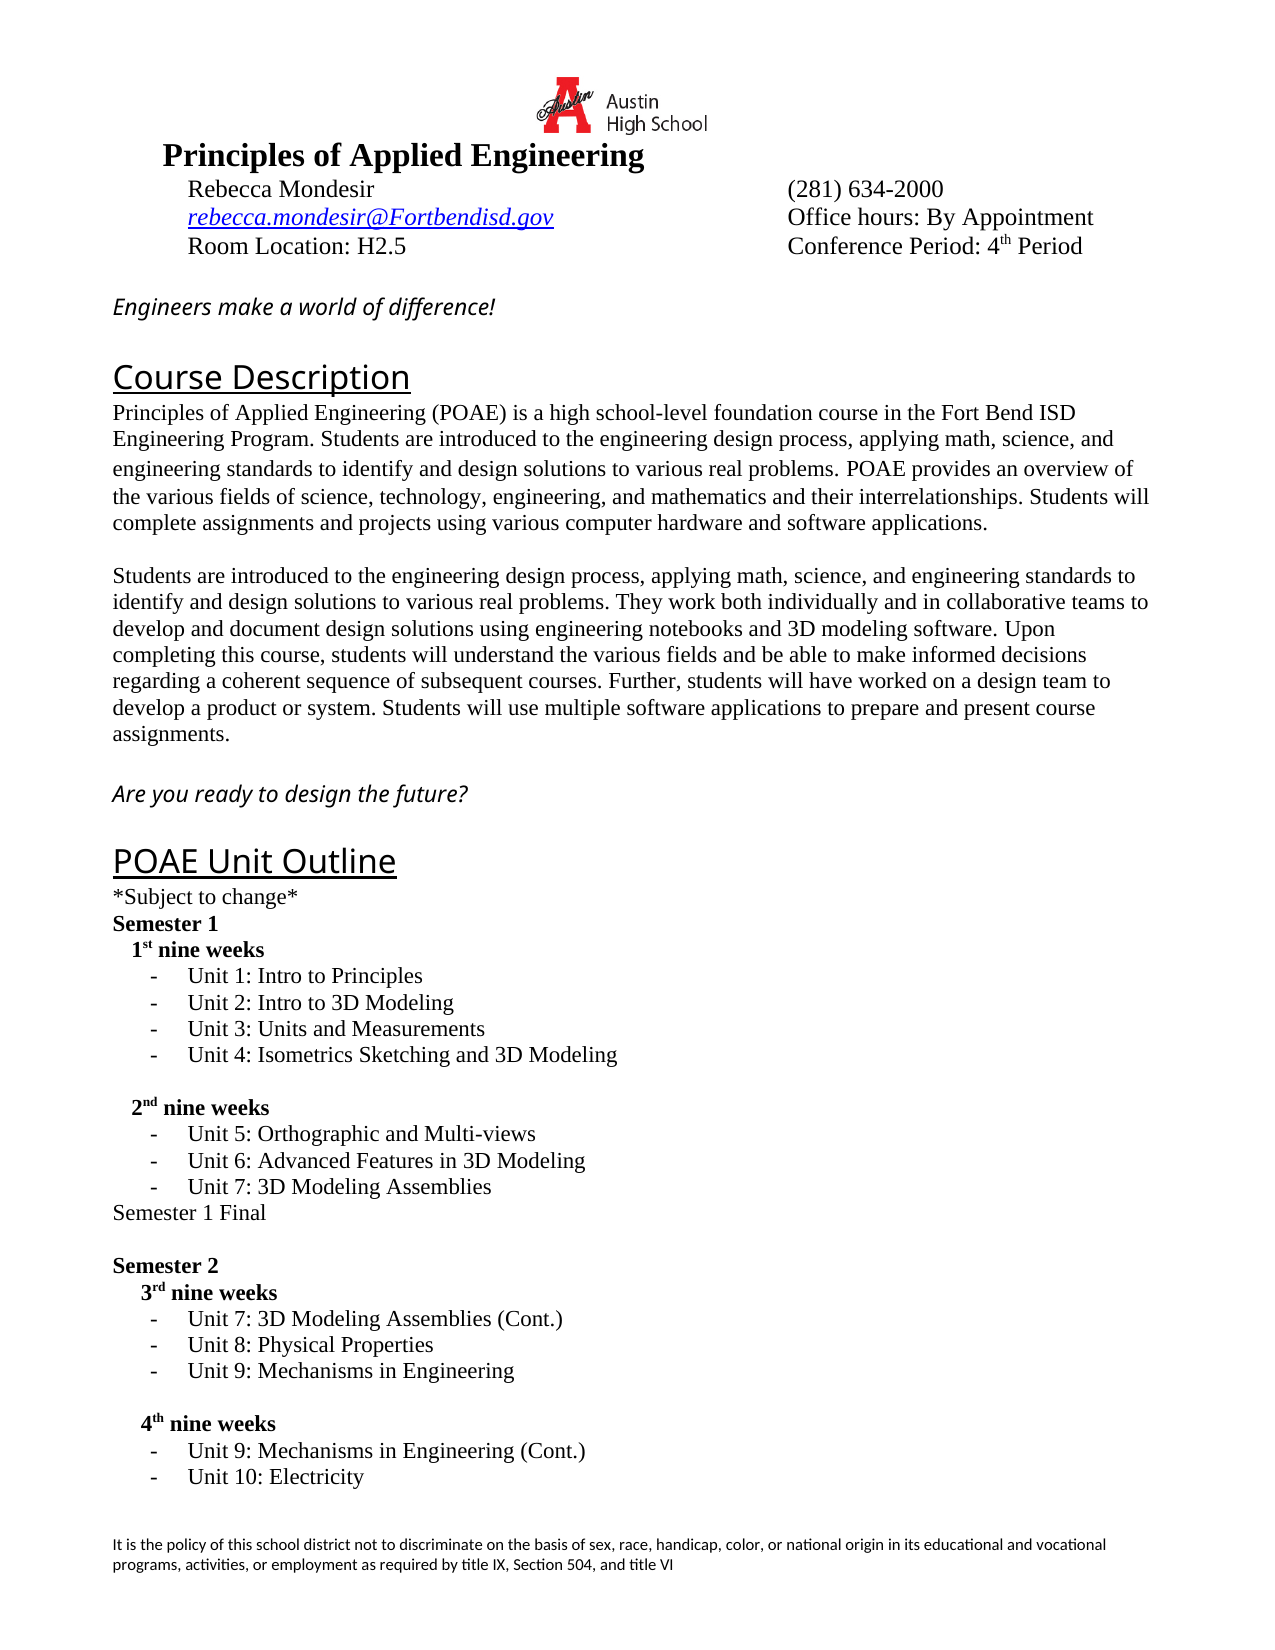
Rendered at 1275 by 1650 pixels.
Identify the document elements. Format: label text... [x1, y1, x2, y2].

text rebecca.mondesir@Fortbendisd.gov Office hours: By Appointment [112, 202, 1162, 231]
text Course Description [112, 354, 1162, 399]
text 4th nine weeks [141, 1410, 1162, 1437]
list Unit 9: Mechanisms in Engineering [150, 1358, 1162, 1384]
text 3rd nine weeks [141, 1278, 1162, 1305]
list Unit 2: Intro to 3D Modeling [150, 989, 1162, 1015]
text 2nd nine weeks [131, 1094, 1162, 1120]
text Semester 1 Final [112, 1199, 1162, 1226]
list Unit 7: 3D Modeling Assemblies [150, 1173, 1162, 1199]
list Unit 9: Mechanisms in Engineering (Cont.) [150, 1437, 1162, 1463]
list Unit 6: Advanced Features in 3D Modeling [150, 1147, 1162, 1173]
list Unit 7: 3D Modeling Assemblies (Cont.) [150, 1305, 1162, 1331]
text Engineers make a world of difference! [112, 291, 1162, 322]
text Rebecca Mondesir (281) 634-2000 [112, 174, 1162, 202]
text 1st nine weeks [131, 936, 1162, 962]
list Unit 3: Units and Measurements [150, 1015, 1162, 1041]
list Unit 8: Physical Properties [150, 1331, 1162, 1358]
text *Subject to change* [112, 883, 1162, 909]
list Unit 1: Intro to Principles [150, 962, 1162, 989]
text POAE Unit Outline [112, 838, 1162, 883]
list Unit 10: Electricity [150, 1463, 1162, 1489]
text Room Location: H2.5 Conference Period: 4th Period [112, 231, 1162, 260]
text Are you ready to design the future? [112, 778, 1162, 809]
picture [530, 75, 745, 136]
text Semester 1 [112, 909, 1162, 936]
text Principles of Applied Engineering [112, 135, 1162, 174]
text Principles of Applied Engineering (POAE) is a high school-level foundation course in the Fort Bend ISD Engineering Program. Students are introduced to the engineering design process, applying math, science, and engineering standards to identify and design solutions to various real problems. POAE provides an overview of the various fields of science, technology, engineering, and mathematics and their interrelationships. Students will complete assignments and projects using various computer hardware and software applications. [112, 399, 1162, 536]
text Students are introduced to the engineering design process, applying math, science, and engineering standards to identify and design solutions to various real problems. They work both individually and in collaborative teams to develop and document design solutions using engineering notebooks and 3D modeling software. Upon completing this course, students will understand the various fields and be able to make informed decisions regarding a coherent sequence of subsequent courses. Further, students will have worked on a design team to develop a product or system. Students will use multiple software applications to prepare and present course assignments. [112, 562, 1162, 747]
text Semester 2 [112, 1252, 1162, 1278]
list Unit 5: Orthographic and Multi-views [150, 1120, 1162, 1147]
list Unit 4: Isometrics Sketching and 3D Modeling [150, 1041, 1162, 1068]
